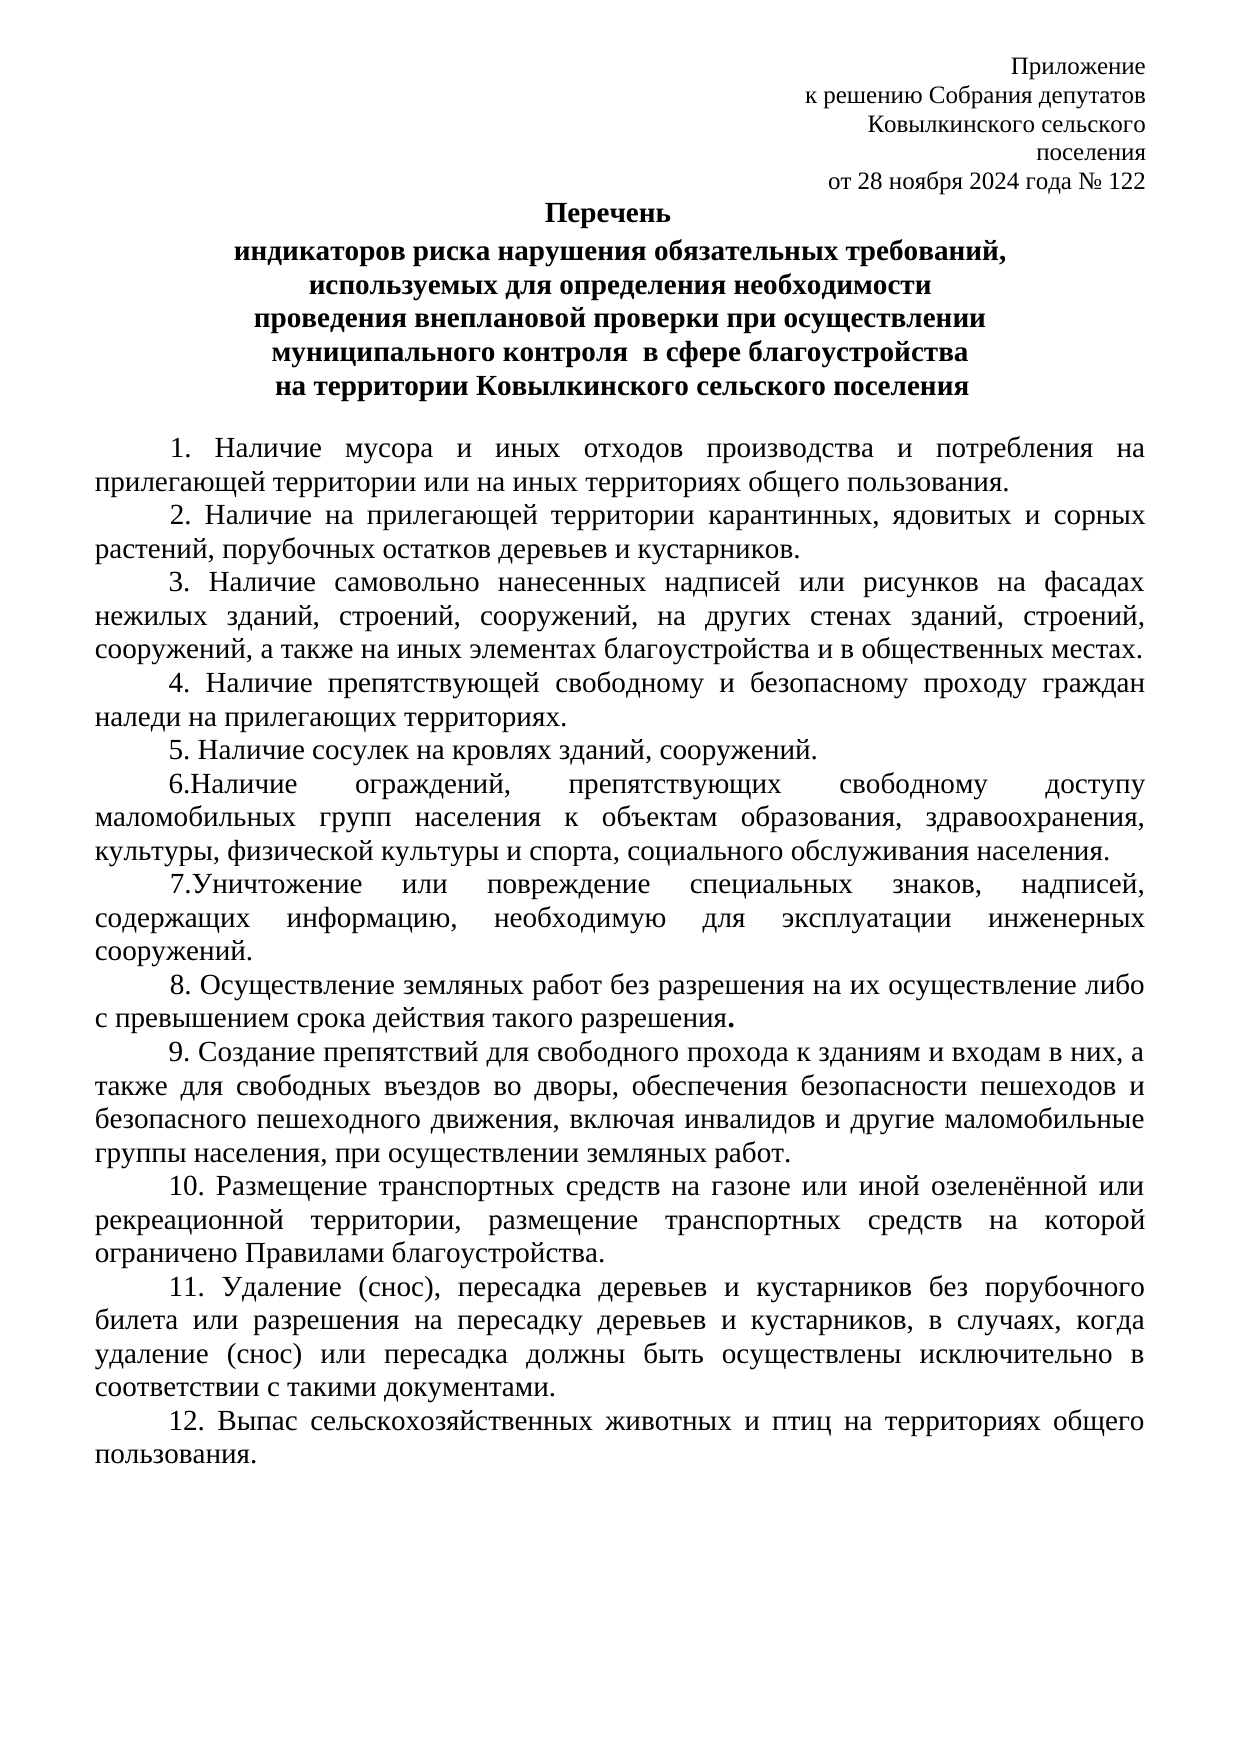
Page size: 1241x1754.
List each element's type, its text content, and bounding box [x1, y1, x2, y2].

text 8. Осуществление земляных работ без разрешения на их осуществление либо с превышением срока действия такого разрешения. [94, 967, 1146, 1034]
title к решению Собрания депутатов [94, 80, 1146, 109]
text 1. Наличие мусора и иных отходов производства и потребления на прилегающей территории или на иных территориях общего пользования. [94, 430, 1146, 497]
text 10. Размещение транспортных средств на газоне или иной озеленённой или рекреационной территории, размещение транспортных средств на которой ограничено Правилами благоустройства. [94, 1168, 1146, 1269]
title Приложение [94, 51, 1146, 80]
title Ковылкинского сельского [94, 109, 1146, 137]
title от 28 ноября 2024 года № 122 [94, 166, 1146, 195]
text 2. Наличие на прилегающей территории карантинных, ядовитых и сорных растений, порубочных остатков деревьев и кустарников. [94, 497, 1146, 564]
text Перечень [94, 195, 1146, 228]
title поселения [94, 137, 1146, 166]
text 5. Наличие сосулек на кровлях зданий, сооружений. [94, 732, 1146, 766]
text проведения внеплановой проверки при осуществлении [94, 301, 1146, 334]
text 11. Удаление (снос), пересадка деревьев и кустарников без порубочного билета или разрешения на пересадку деревьев и кустарников, в случаях, когда удаление (снос) или пересадка должны быть осуществлены исключительно в соответствии с такими документами. [94, 1269, 1146, 1403]
text индикаторов риска нарушения обязательных требований, [94, 233, 1146, 267]
text на территории Ковылкинского сельского поселения [94, 368, 1146, 401]
text 12. Выпас сельскохозяйственных животных и птиц на территориях общего пользования. [94, 1403, 1146, 1470]
text 3. Наличие самовольно нанесенных надписей или рисунков на фасадах нежилых зданий, строений, сооружений, на других стенах зданий, строений, сооружений, а также на иных элементах благоустройства и в общественных местах. [94, 564, 1146, 665]
text 7.Уничтожение или повреждение специальных знаков, надписей, содержащих информацию, необходимую для эксплуатации инженерных сооружений. [94, 866, 1146, 967]
text 6.Наличие ограждений, препятствующих свободному доступу маломобильных групп населения к объектам образования, здравоохранения, культуры, физической культуры и спорта, социального обслуживания населения. [94, 766, 1146, 866]
text 4. Наличие препятствующей свободному и безопасному проходу граждан наледи на прилегающих территориях. [94, 665, 1146, 732]
text используемых для определения необходимости [94, 267, 1146, 301]
text муниципального контроля в сфере благоустройства [94, 334, 1146, 368]
text 9. Создание препятствий для свободного прохода к зданиям и входам в них, а также для свободных въездов во дворы, обеспечения безопасности пешеходов и безопасного пешеходного движения, включая инвалидов и другие маломобильные группы населения, при осуществлении земляных работ. [94, 1034, 1146, 1168]
